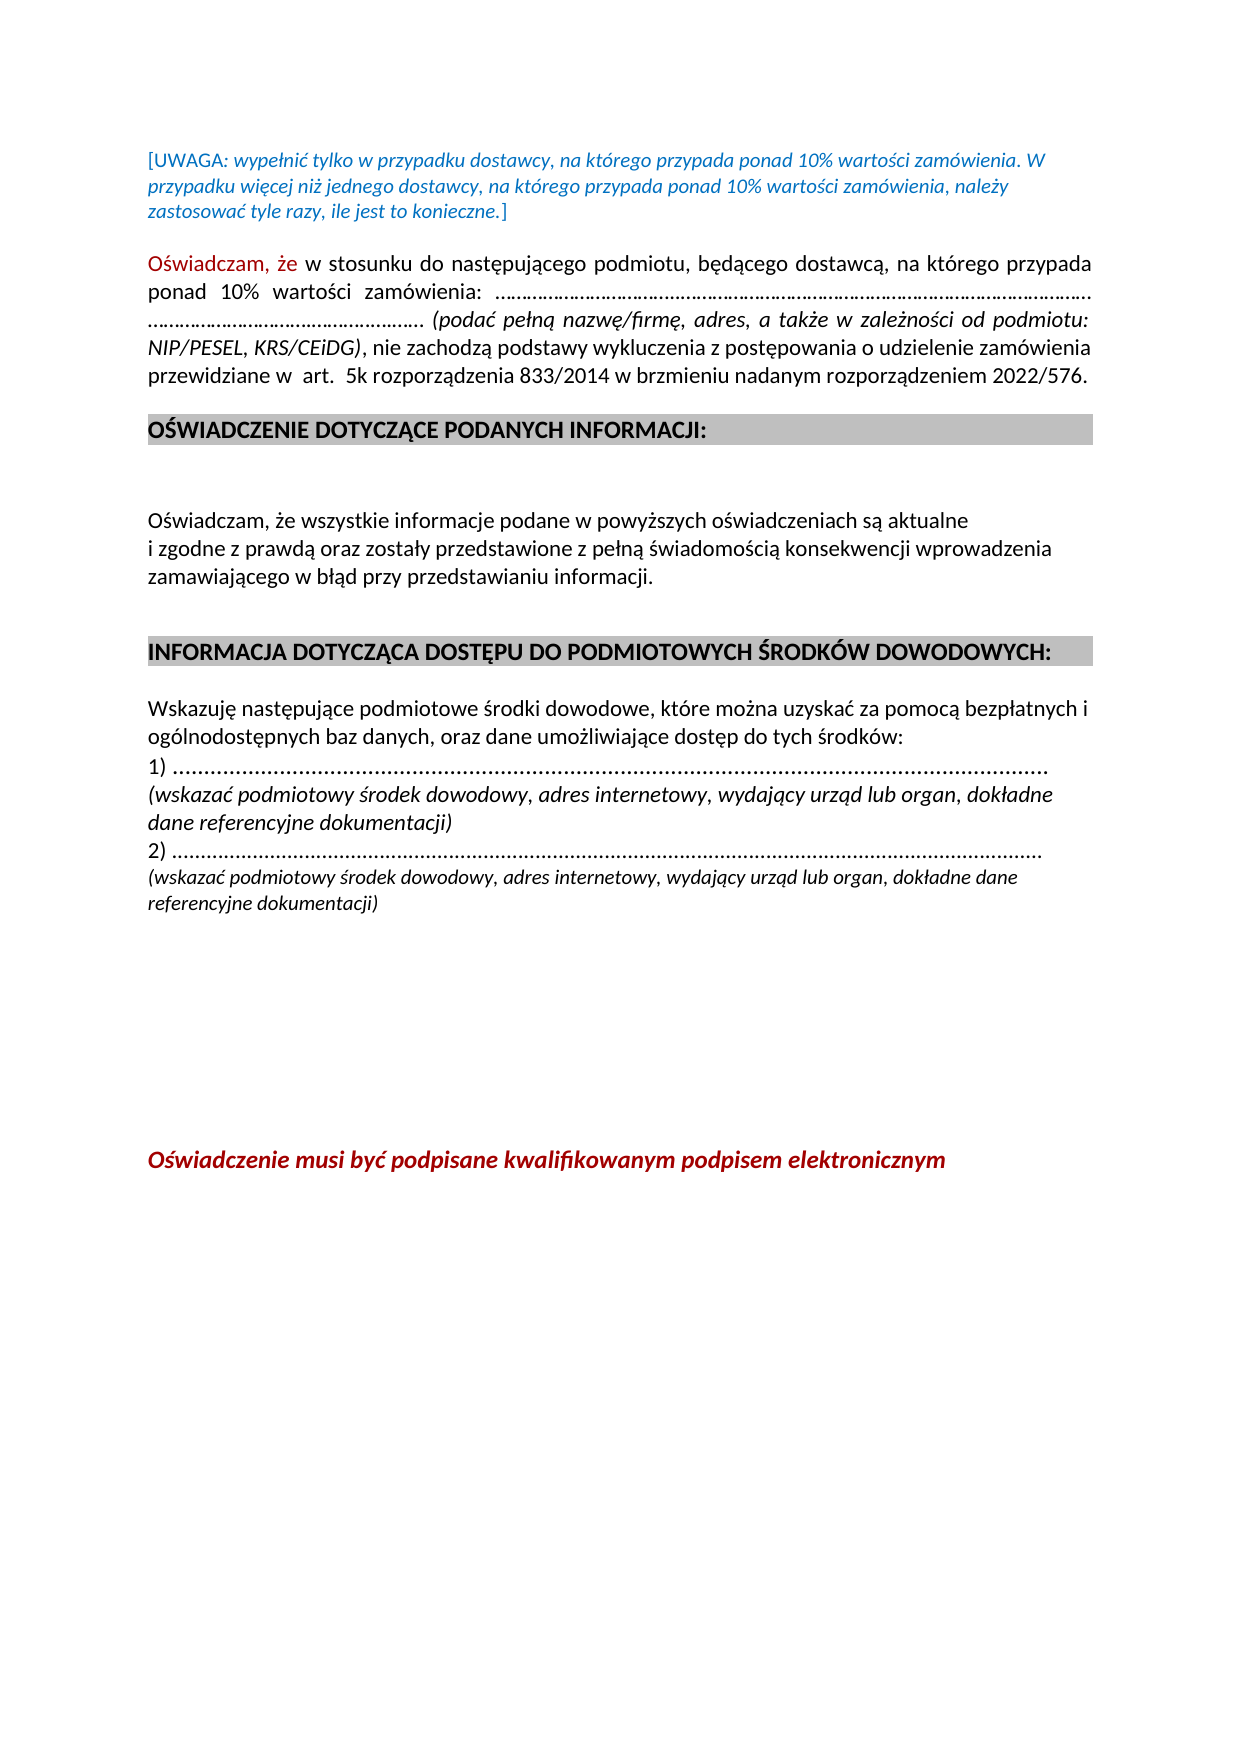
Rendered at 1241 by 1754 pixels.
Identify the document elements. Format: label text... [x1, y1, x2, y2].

text INFORMACJA DOTYCZĄCA DOSTĘPU DO PODMIOTOWYCH ŚRODKÓW DOWODOWYCH: [148, 636, 1093, 666]
text (wskazać podmiotowy środek dowodowy, adres internetowy, wydający urząd lub organ, dokładne dane referencyjne dokumentacji) [148, 780, 1093, 836]
text Oświadczenie musi być podpisane kwalifikowanym podpisem elektronicznym [148, 1144, 1093, 1220]
text Oświadczam, że w stosunku do następującego podmiotu, będącego dostawcą, na którego przypada ponad 10% wartości zamówienia: ……………………………..…………………………………………………………………… ………………………….………..….…… (podać pełną nazwę/firmę, adres, a także w zależności od podmiotu: NIP/PESEL, KRS/CEiDG), nie zachodzą podstawy wykluczenia z postępowania o udzielenie zamówienia przewidziane w art. 5k rozporządzenia 833/2014 w brzmieniu nadanym rozporządzeniem 2022/576. [148, 249, 1093, 389]
text (wskazać podmiotowy środek dowodowy, adres internetowy, wydający urząd lub organ, dokładne dane referencyjne dokumentacji) [148, 864, 1093, 915]
text OŚWIADCZENIE DOTYCZĄCE PODANYCH INFORMACJI: [148, 414, 1093, 445]
text Wskazuję następujące podmiotowe środki dowodowe, które można uzyskać za pomocą bezpłatnych i ogólnodostępnych baz danych, oraz dane umożliwiające dostęp do tych środków: 1) ........................................................................................................................................... [148, 694, 1093, 780]
text Oświadczam, że wszystkie informacje podane w powyższych oświadczeniach są aktualne i zgodne z prawdą oraz zostały przedstawione z pełną świadomością konsekwencji wprowadzenia zamawiającego w błąd przy przedstawianiu informacji. [148, 506, 1093, 590]
text [UWAGA: wypełnić tylko w przypadku dostawcy, na którego przypada ponad 10% wartości zamówienia. W przypadku więcej niż jednego dostawcy, na którego przypada ponad 10% wartości zamówienia, należy zastosować tyle razy, ile jest to konieczne.] [148, 148, 1093, 224]
text 2) ....................................................................................................................................................... [148, 836, 1093, 864]
